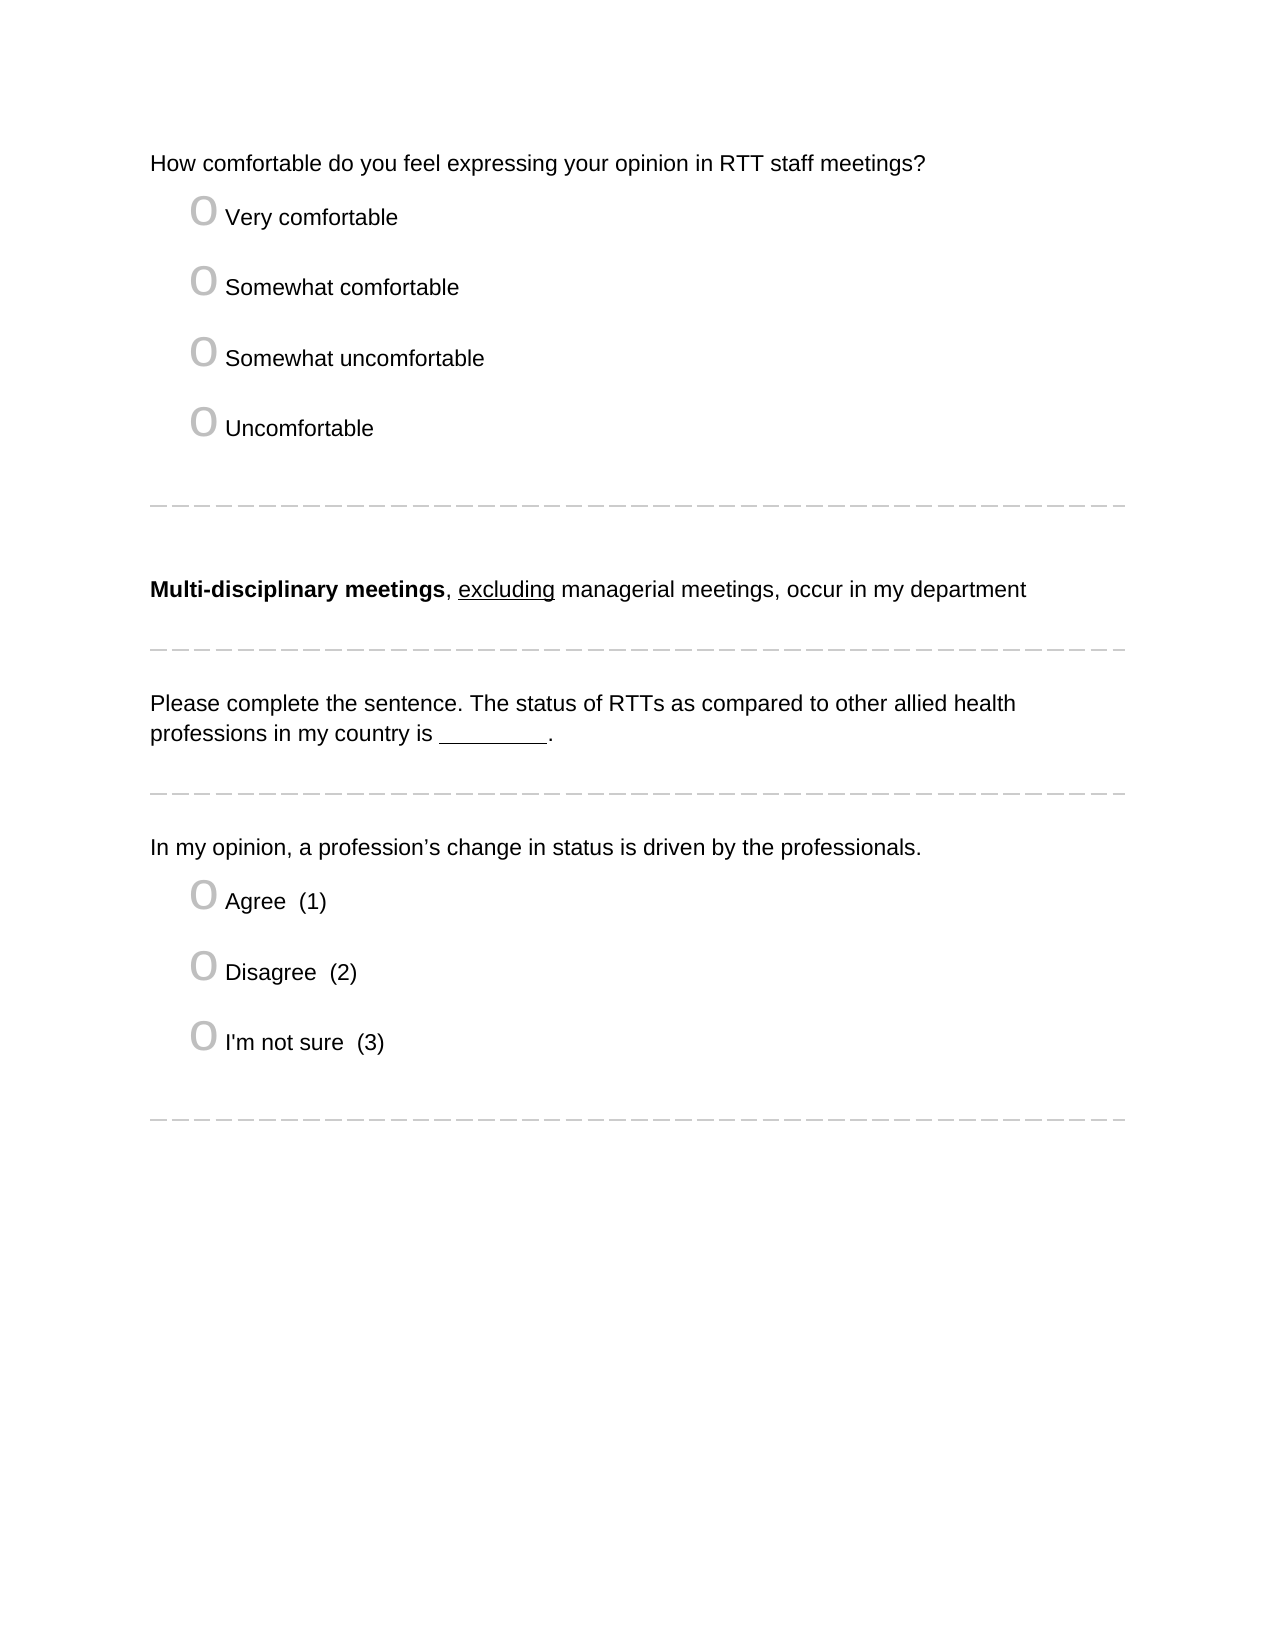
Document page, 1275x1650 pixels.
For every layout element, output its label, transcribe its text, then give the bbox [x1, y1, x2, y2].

list Agree (1) [187, 864, 1125, 926]
list Somewhat comfortable [187, 251, 1125, 312]
list Uncomfortable [187, 392, 1125, 453]
list Disagree (2) [187, 935, 1125, 996]
list Somewhat uncomfortable [187, 321, 1125, 383]
list I'm not sure (3) [187, 1005, 1125, 1067]
text Multi-disciplinary meetings, excluding managerial meetings, occur in my department [150, 576, 1125, 602]
text How comfortable do you feel expressing your opinion in RTT staff meetings? [150, 150, 1125, 176]
text In my opinion, a profession’s change in status is driven by the professionals. [150, 834, 1125, 860]
text Please complete the sentence. The status of RTTs as compared to other allied health professions in my country is . [150, 690, 1125, 747]
list Very comfortable [187, 180, 1125, 242]
